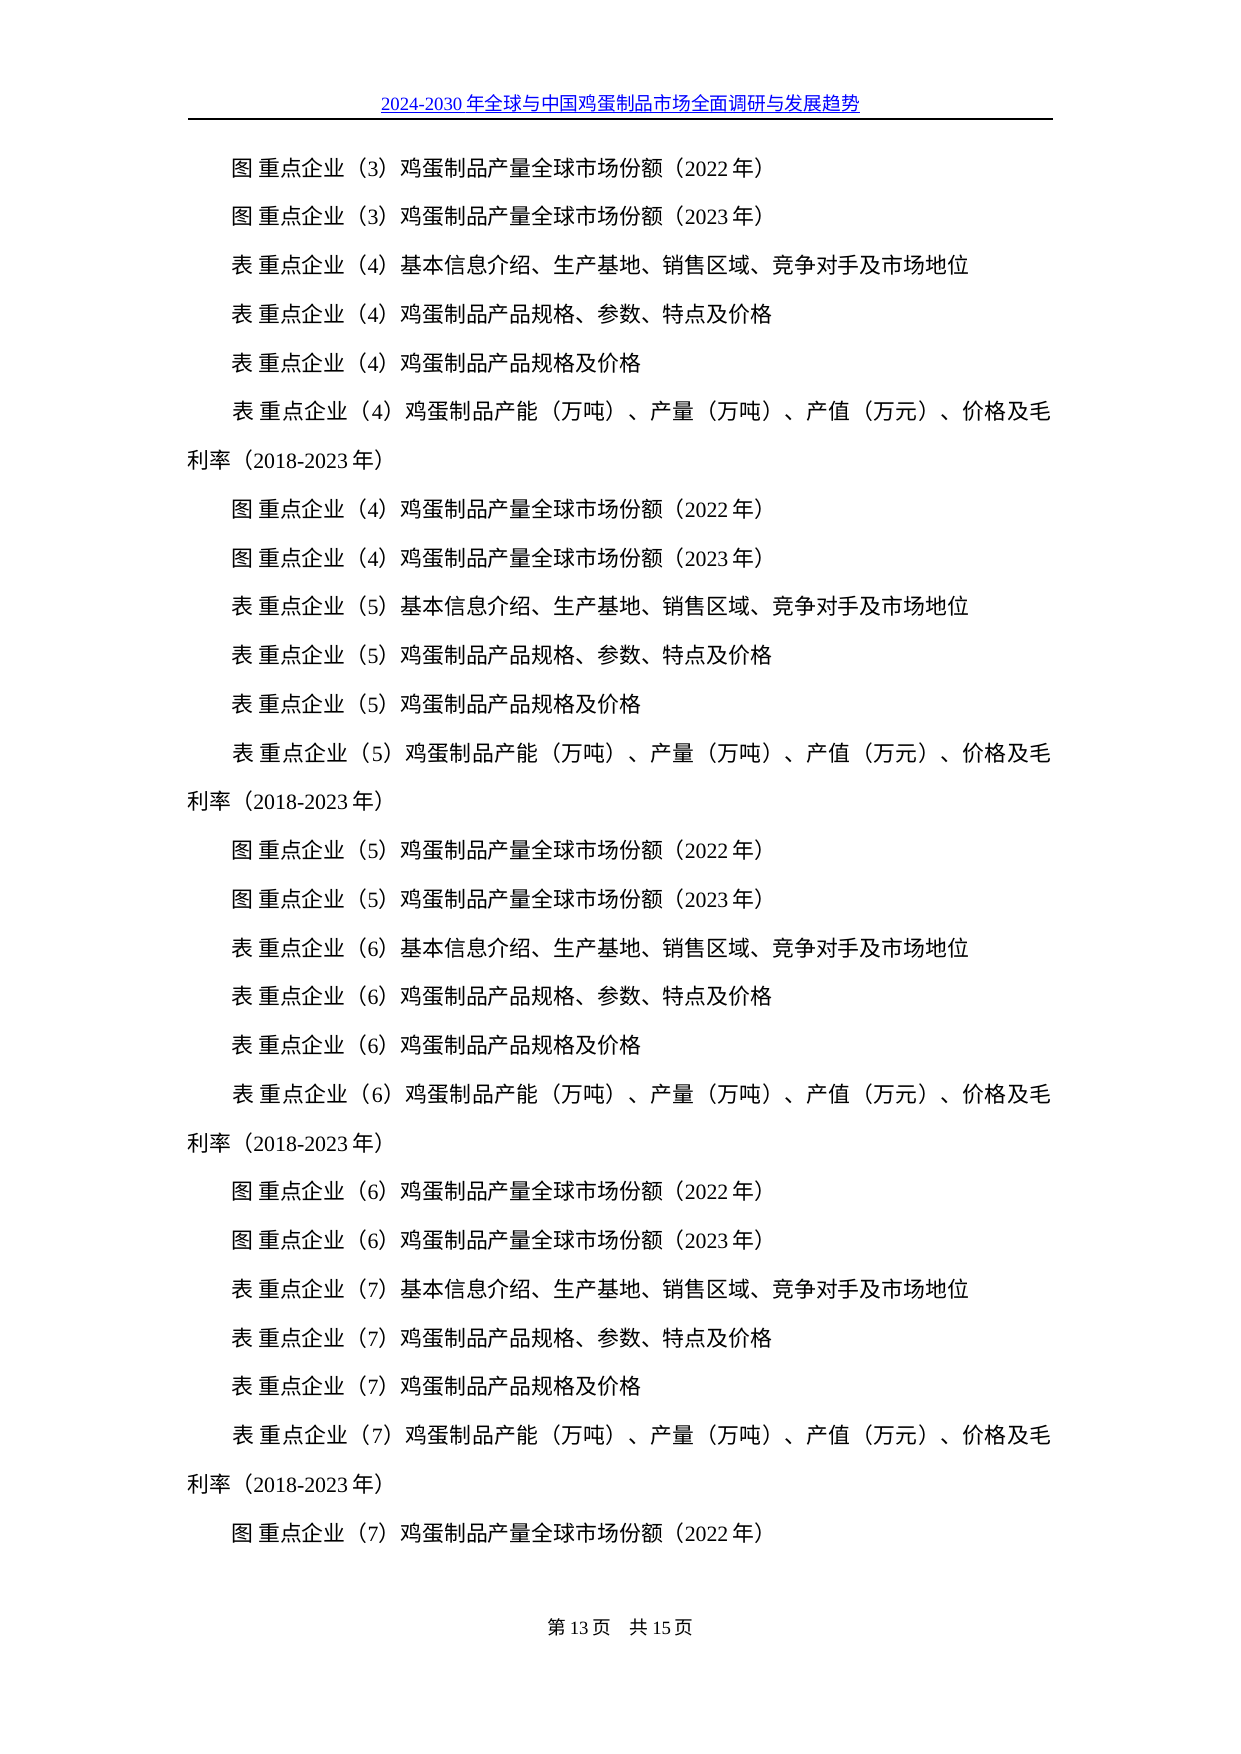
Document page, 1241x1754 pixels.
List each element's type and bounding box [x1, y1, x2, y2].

text [187, 150, 1053, 1548]
